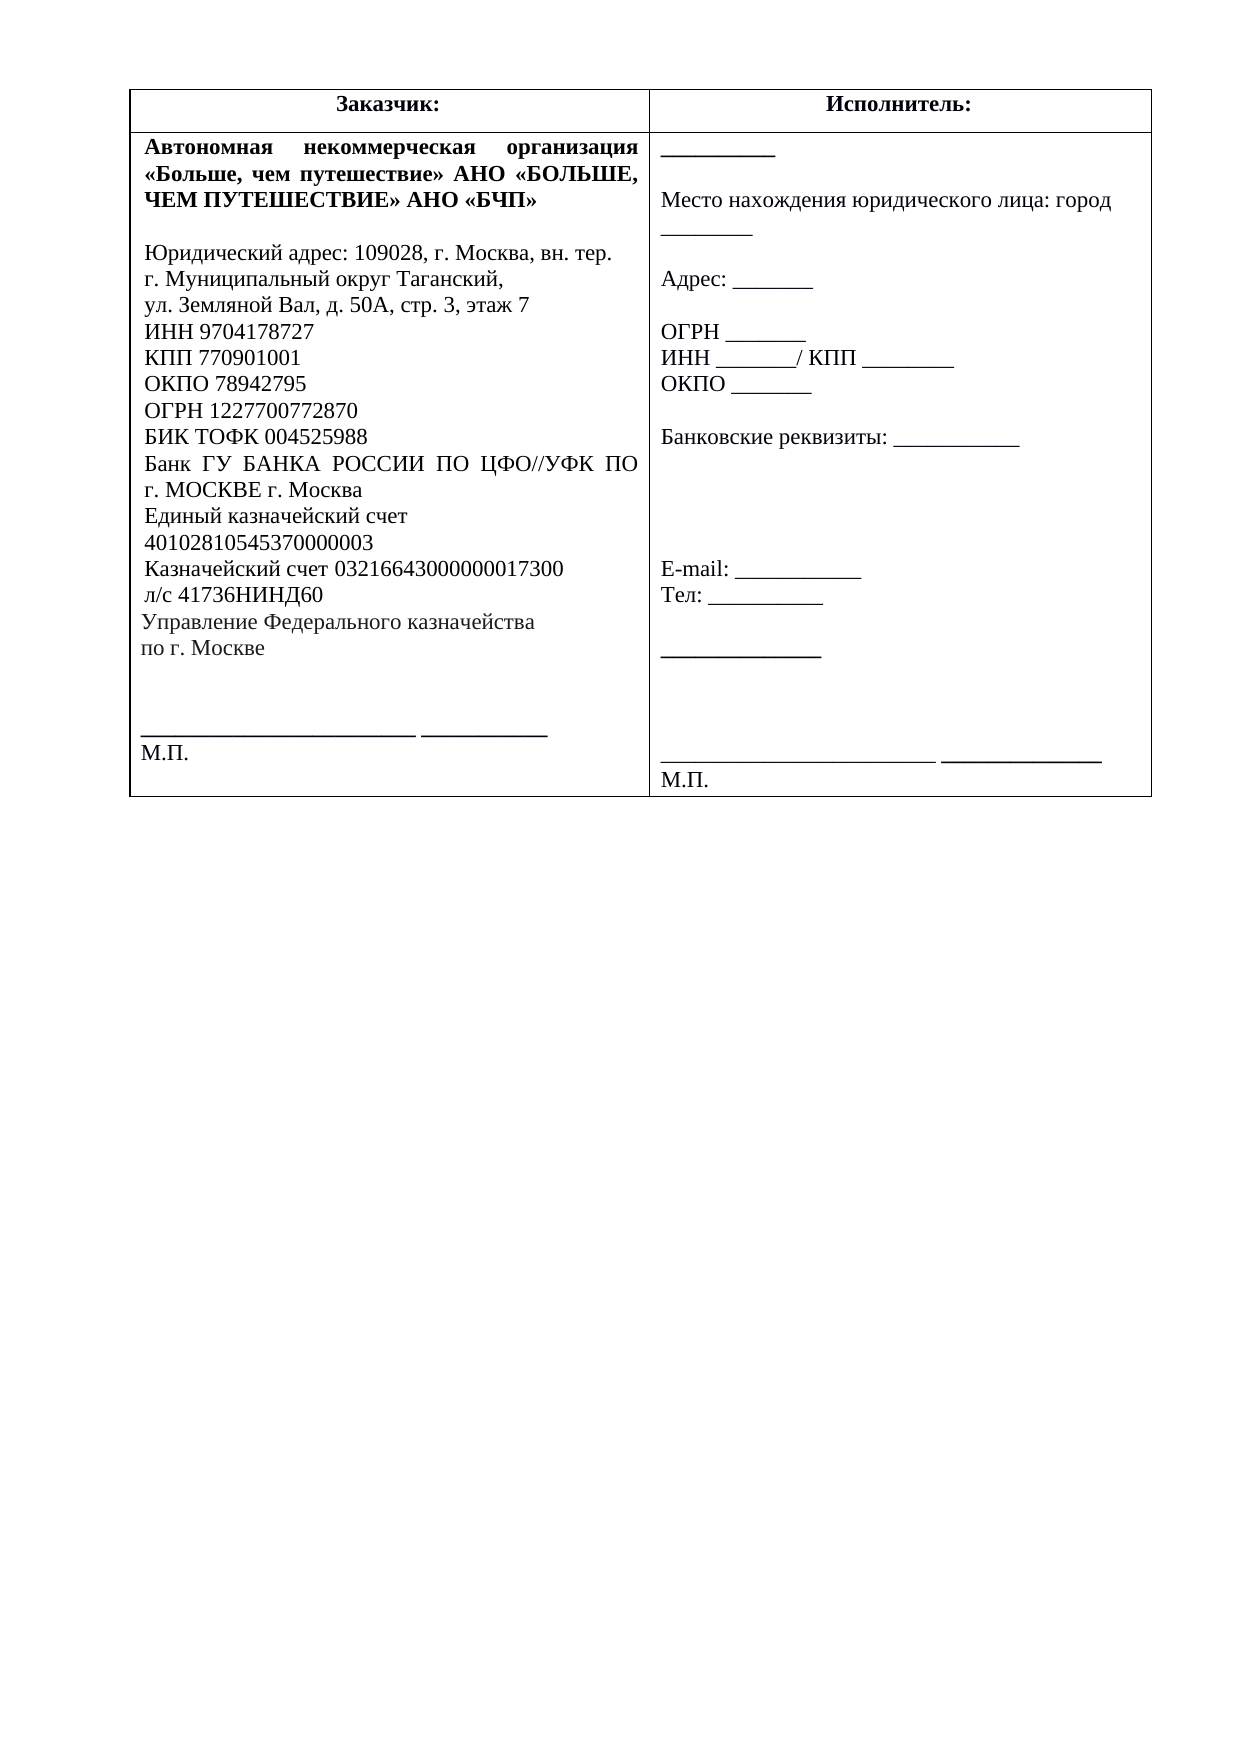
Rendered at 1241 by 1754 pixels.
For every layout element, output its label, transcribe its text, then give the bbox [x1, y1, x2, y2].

table_header Заказчик: [131, 90, 649, 132]
table_header Исполнитель: [650, 90, 1151, 132]
table_cell Автономная некоммерческая организация «Больше, чем путешествие» АНО «БОЛЬШЕ, ЧЕМ ПУТЕШЕСТВИЕ» АНО «БЧП» Юридический адрес: 109028, г. Москва, вн. тер. г. Муниципальный округ Таганский, ул. Земляной Вал, д. 50А, стр. 3, этаж 7 ИНН 9704178727 КПП 770901001 ОКПО 78942795 ОГРН 1227700772870 БИК ТОФК 004525988 Банк ГУ БАНКА РОССИИ ПО ЦФО//УФК ПО г. МОСКВЕ г. Москва Единый казначейский счет 40102810545370000003 Казначейский счет 03216643000000017300 л/с 41736НИНД60 Управление Федерального казначейства по г. Москве ________________________ ___________ М.П. [131, 133, 649, 796]
table_cell __________ Место нахождения юридического лица: город ________ Адрес: _______ ОГРН _______ ИНН _______/ КПП ________ ОКПО _______ Банковские реквизиты: ___________ E-mail: ___________ Тел: __________ ______________ ________________________ ______________ М.П. [650, 133, 1151, 796]
